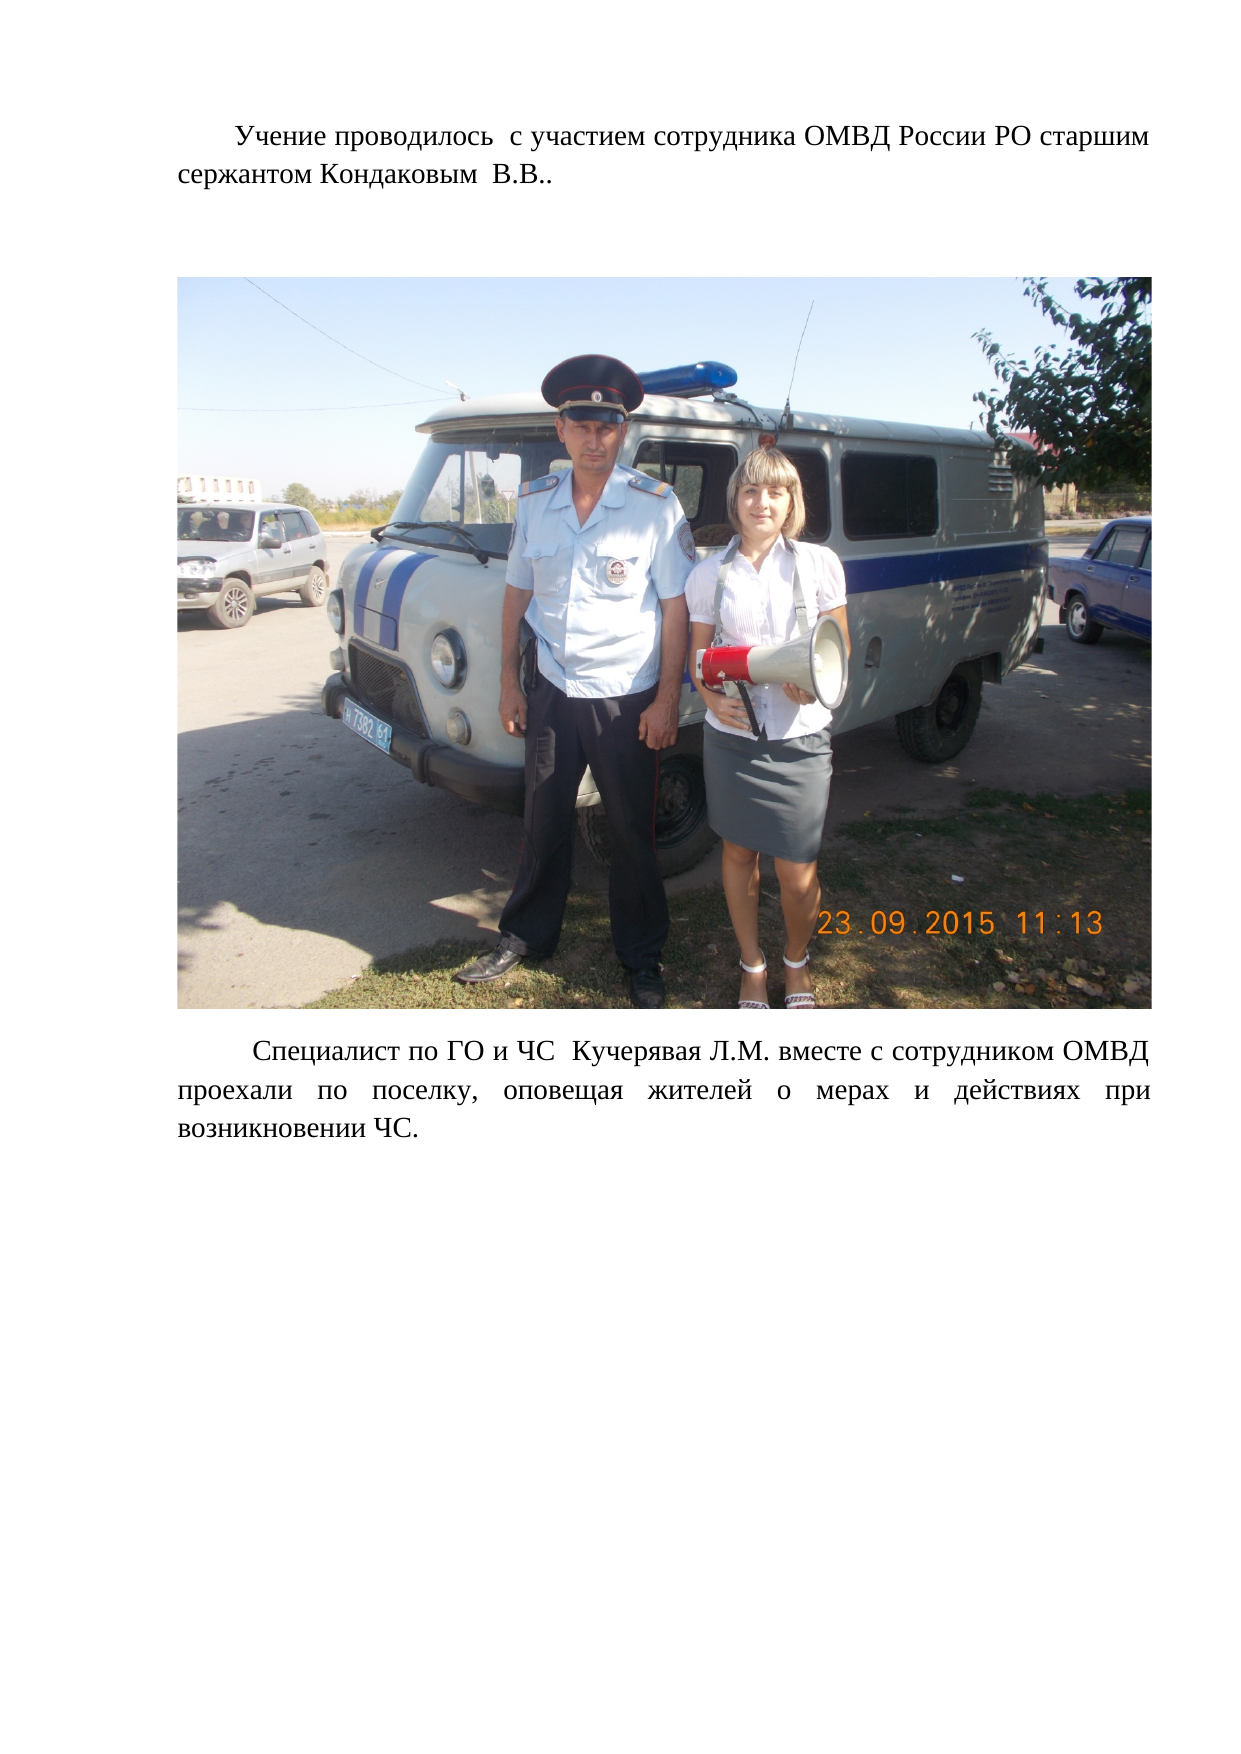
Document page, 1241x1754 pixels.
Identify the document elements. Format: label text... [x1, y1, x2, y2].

picture [177, 277, 1152, 1009]
text Специалист по ГО и ЧС Кучерявая Л.М. вместе с сотрудником ОМВД проехали по поселку, оповещая жителей о мерах и действиях при возникновении ЧС. [177, 1033, 1152, 1144]
text Учение проводилось с участием сотрудника ОМВД России РО старшим сержантом Кондаковым В.В.. [177, 118, 1152, 190]
